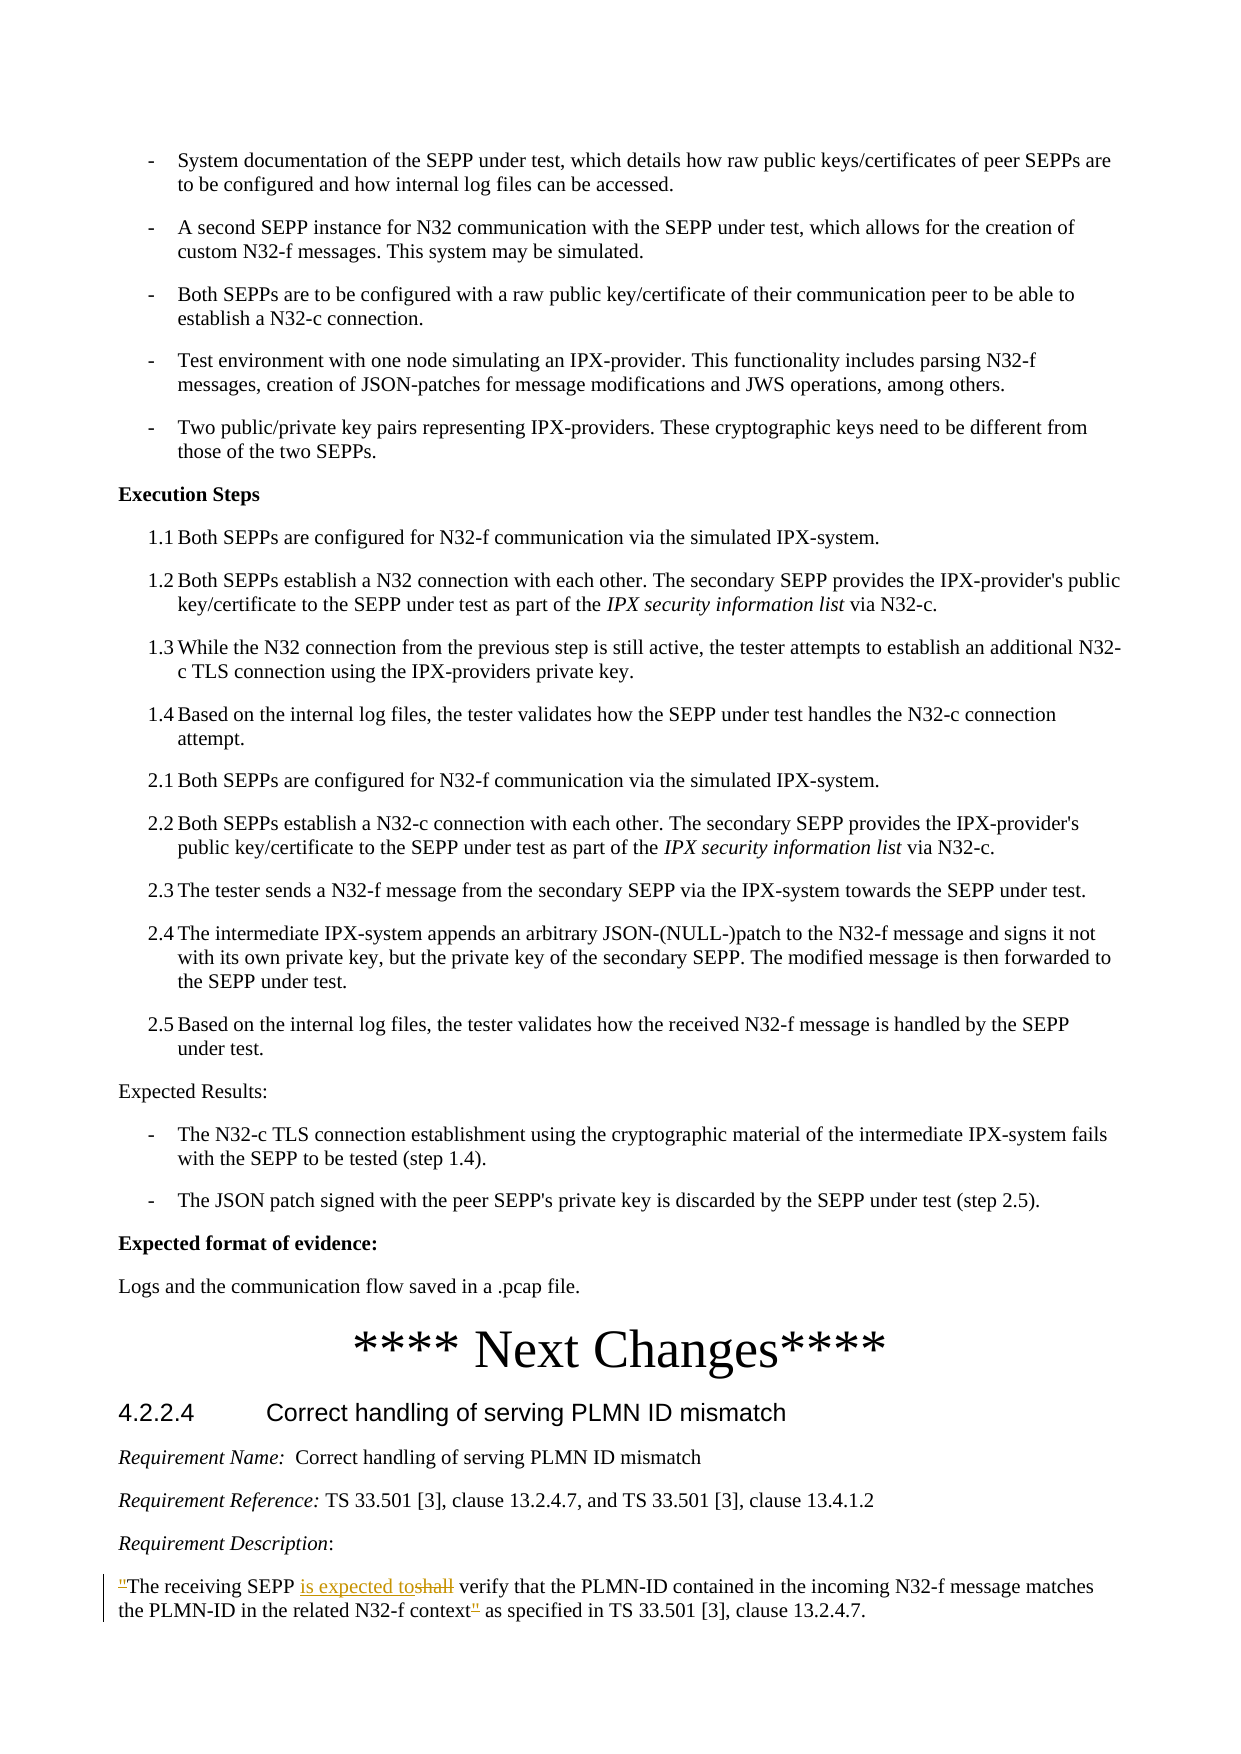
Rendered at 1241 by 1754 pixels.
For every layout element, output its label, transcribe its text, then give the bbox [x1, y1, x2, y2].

text - Two public/private key pairs representing IPX-providers. These cryptographic keys need to be different from those of the two SEPPs. [148, 415, 1122, 463]
text - Both SEPPs are to be configured with a raw public key/certificate of their communication peer to be able to establish a N32-c connection. [148, 281, 1122, 329]
text 1.1 Both SEPPs are configured for N32-f communication via the simulated IPX-system. [148, 525, 1122, 549]
text Expected Results: [118, 1079, 1122, 1103]
text The receiving SEPP verify that the PLMN-ID contained in the incoming N32-f message matches the PLMN-ID in the related N32-f context as specified in TS 33.501 [3], clause 13.2.4.7. [118, 1574, 1122, 1622]
text - The N32-c TLS connection establishment using the cryptographic material of the intermediate IPX-system fails with the SEPP to be tested (step 1.4). [148, 1121, 1122, 1169]
text - The JSON patch signed with the peer SEPP's private key is discarded by the SEPP under test (step 2.5). [148, 1188, 1122, 1212]
text **** Next Changes**** [118, 1317, 1122, 1379]
text 1.2 Both SEPPs establish a N32 connection with each other. The secondary SEPP provides the IPX-provider's public key/certificate to the SEPP under test as part of the IPX security information list via N32-c. [148, 568, 1122, 616]
text - A second SEPP instance for N32 communication with the SEPP under test, which allows for the creation of custom N32-f messages. This system may be simulated. [148, 214, 1122, 263]
text 2.1 Both SEPPs are configured for N32-f communication via the simulated IPX-system. [148, 768, 1122, 792]
subtitle 4.2.2.4 Correct handling of serving PLMN ID mismatch [118, 1398, 1122, 1427]
text 2.3 The tester sends a N32-f message from the secondary SEPP via the IPX-system towards the SEPP under test. [148, 878, 1122, 902]
text Requirement Reference: TS 33.501 [3], clause 13.2.4.7, and TS 33.501 [3], clause 13.4.1.2 [118, 1488, 1122, 1512]
text - System documentation of the SEPP under test, which details how raw public keys/certificates of peer SEPPs are to be configured and how internal log files can be accessed. [148, 148, 1122, 196]
text 2.5 Based on the internal log files, the tester validates how the received N32-f message is handled by the SEPP under test. [148, 1012, 1122, 1060]
text Requirement Name: Correct handling of serving PLMN ID mismatch [118, 1445, 1122, 1469]
text Expected format of evidence: [118, 1231, 1122, 1255]
text 1.3 While the N32 connection from the previous step is still active, the tester attempts to establish an additional N32-c TLS connection using the IPX-providers private key. [148, 634, 1122, 683]
text Execution Steps [118, 482, 1122, 506]
text 2.4 The intermediate IPX-system appends an arbitrary JSON-(NULL-)patch to the N32-f message and signs it not with its own private key, but the private key of the secondary SEPP. The modified message is then forwarded to the SEPP under test. [148, 921, 1122, 993]
text 2.2 Both SEPPs establish a N32-c connection with each other. The secondary SEPP provides the IPX-provider's public key/certificate to the SEPP under test as part of the IPX security information list via N32-c. [148, 811, 1122, 859]
text Logs and the communication flow saved in a .pcap file. [118, 1274, 1122, 1298]
text Requirement Description: [118, 1531, 1122, 1555]
text 1.4 Based on the internal log files, the tester validates how the SEPP under test handles the N32-c connection attempt. [148, 701, 1122, 749]
text - Test environment with one node simulating an IPX-provider. This functionality includes parsing N32-f messages, creation of JSON-patches for message modifications and JWS operations, among others. [148, 348, 1122, 396]
